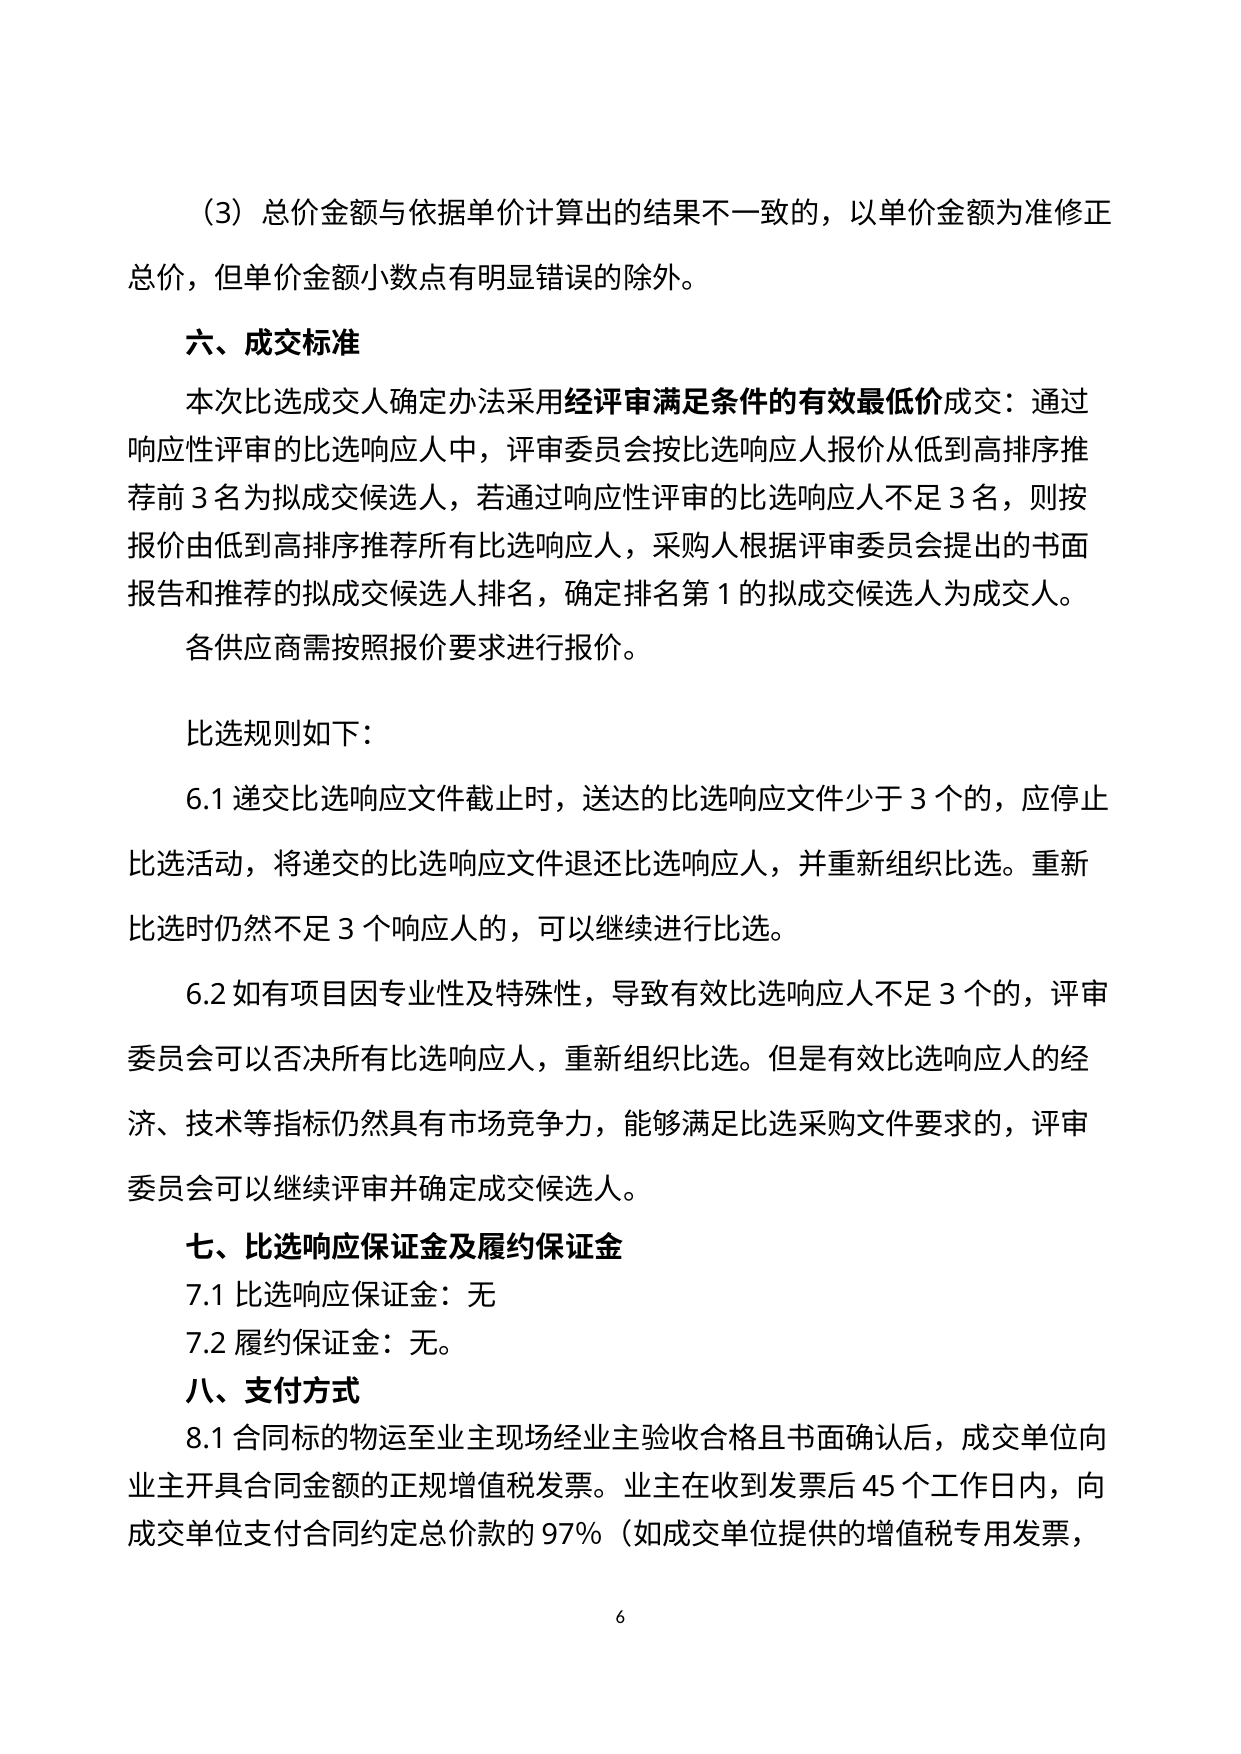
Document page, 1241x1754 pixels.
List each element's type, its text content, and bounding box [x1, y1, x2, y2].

text 7.1 比选响应保证金：无 [127, 1267, 1113, 1315]
text 比选规则如下： [127, 699, 1113, 764]
text （3）总价金额与依据单价计算出的结果不一致的，以单价金额为准修正总价，但单价金额小数点有明显错误的除外。 [127, 178, 1113, 308]
text 6.2如有项目因专业性及特殊性，导致有效比选响应人不足 3 个的，评审委员会可以否决所有比选响应人，重新组织比选。但是有效比选响应人的经济、技术等指标仍然具有市场竞争力，能够满足比选采购文件要求的，评审委员会可以继续评审并确定成交候选人。 [127, 959, 1113, 1219]
text 七、比选响应保证金及履约保证金 [127, 1219, 1113, 1267]
text 各供应商需按照报价要求进行报价。 [127, 613, 1113, 678]
text 7.2 履约保证金：无。 [127, 1315, 1113, 1363]
text 六、成交标准 [127, 308, 1113, 373]
text 6.1递交比选响应文件截止时，送达的比选响应文件少于 3 个的，应停止比选活动，将递交的比选响应文件退还比选响应人，并重新组织比选。重新比选时仍然不足 3 个响应人的，可以继续进行比选。 [127, 764, 1113, 959]
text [127, 1411, 1113, 1554]
text 八、支付方式 [127, 1363, 1113, 1411]
text 本次比选成交人确定办法采用经评审满足条件的有效最低价成交：通过响应性评审的比选响应人中，评审委员会按比选响应人报价从低到高排序推荐前3名为拟成交候选人，若通过响应性评审的比选响应人不足3名，则按报价由低到高排序推荐所有比选响应人，采购人根据评审委员会提出的书面报告和推荐的拟成交候选人排名，确定排名第1的拟成交候选人为成交人。 [127, 373, 1113, 613]
